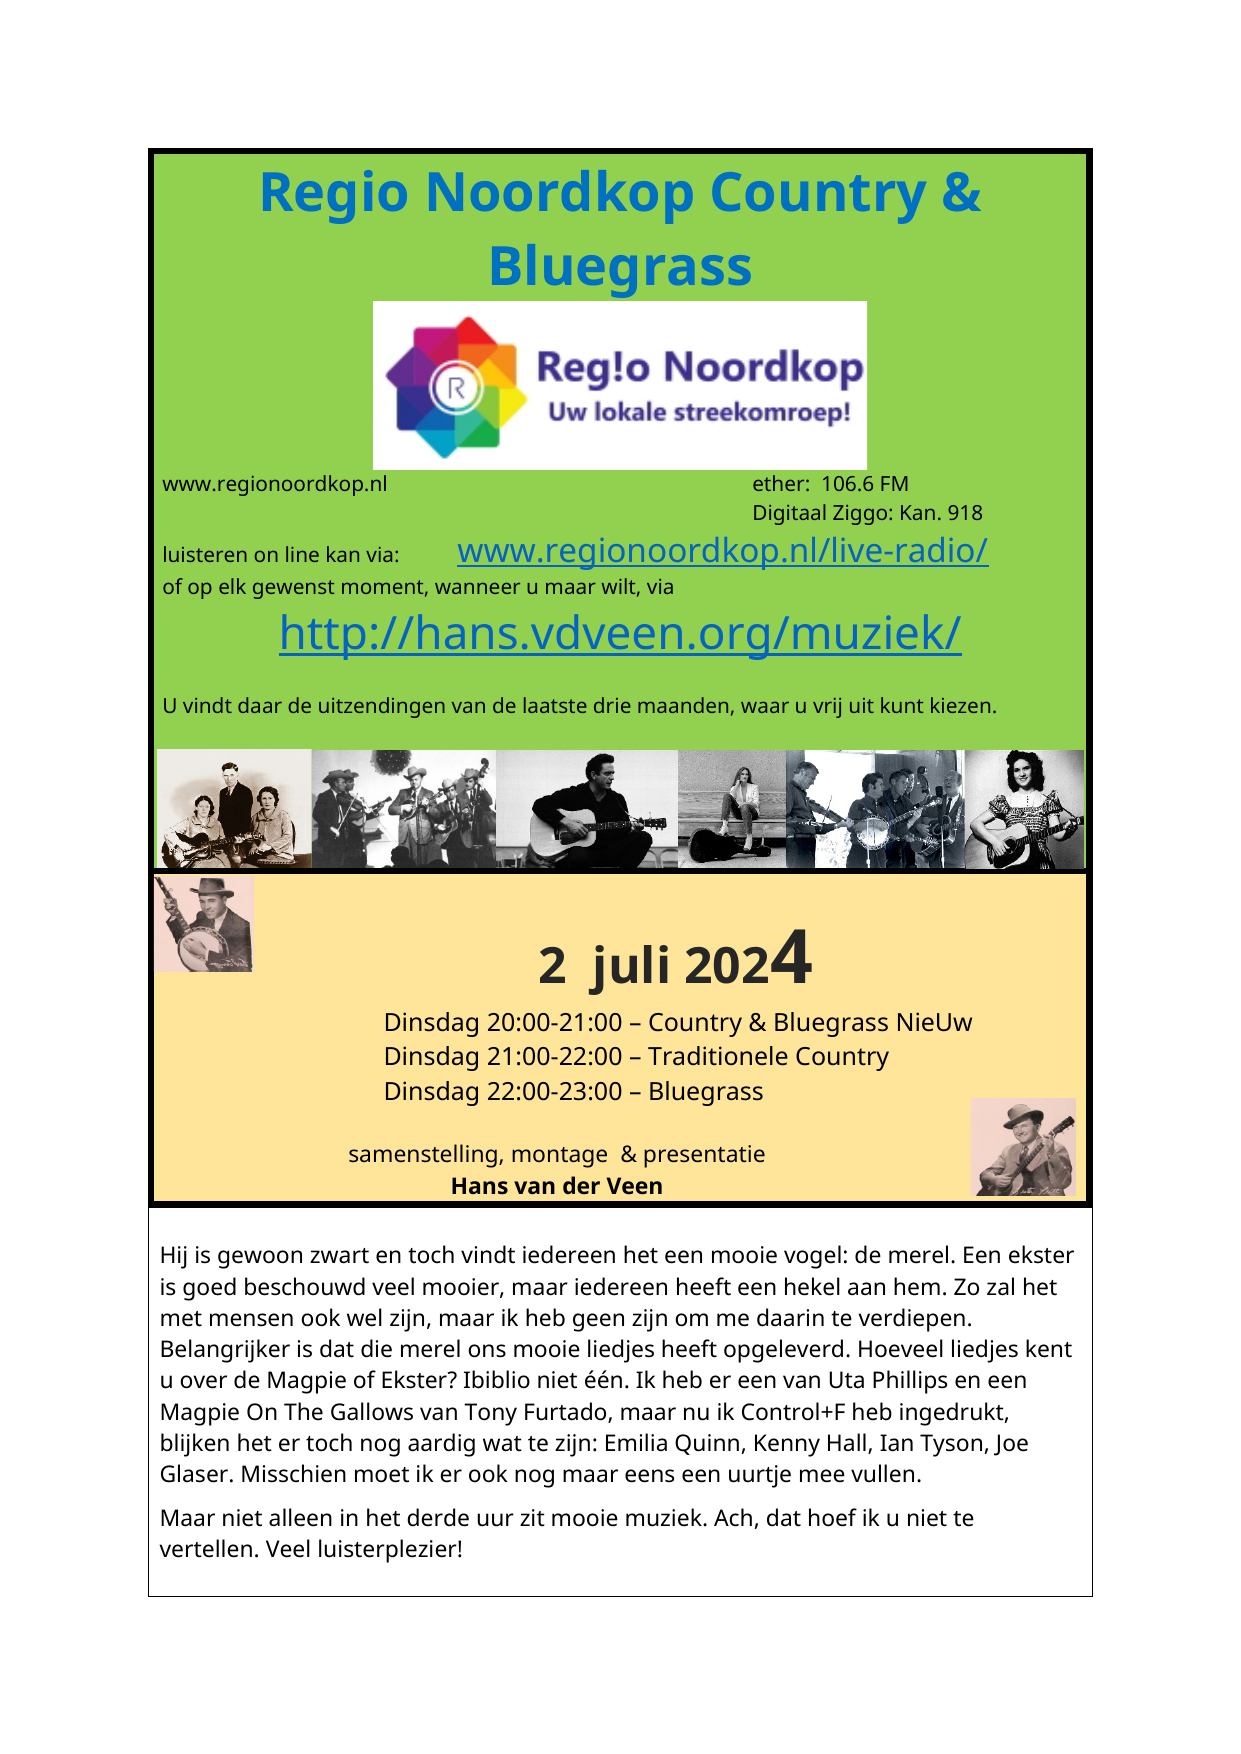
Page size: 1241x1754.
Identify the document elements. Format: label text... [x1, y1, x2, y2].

table_cell 2 juli 2024 Dinsdag 20:00-21:00 – Country & Bluegrass NieUw Dinsdag 21:00-22:00 – Traditionele Country Dinsdag 22:00-23:00 – Bluegrass samenstelling, montage & presentatie Hans van der Veen [154, 874, 1086, 1201]
table_header Regio Noordkop Country & Bluegrass www.regionoordkop.nl ether: 106.6 FM Digitaal Ziggo: Kan. 918 luisteren on line kan via: www.regionoordkop.nl/live-radio/ of op elk gewenst moment, wanneer u maar wilt, via http://hans.vdveen.org/muziek/ U vindt daar de uitzendingen van de laatste drie maanden, waar u vrij uit kunt kiezen. [154, 154, 1086, 868]
picture [153, 876, 255, 972]
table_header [149, 1208, 1092, 1596]
picture [157, 749, 1084, 869]
picture [970, 1098, 1077, 1196]
picture [373, 301, 868, 470]
